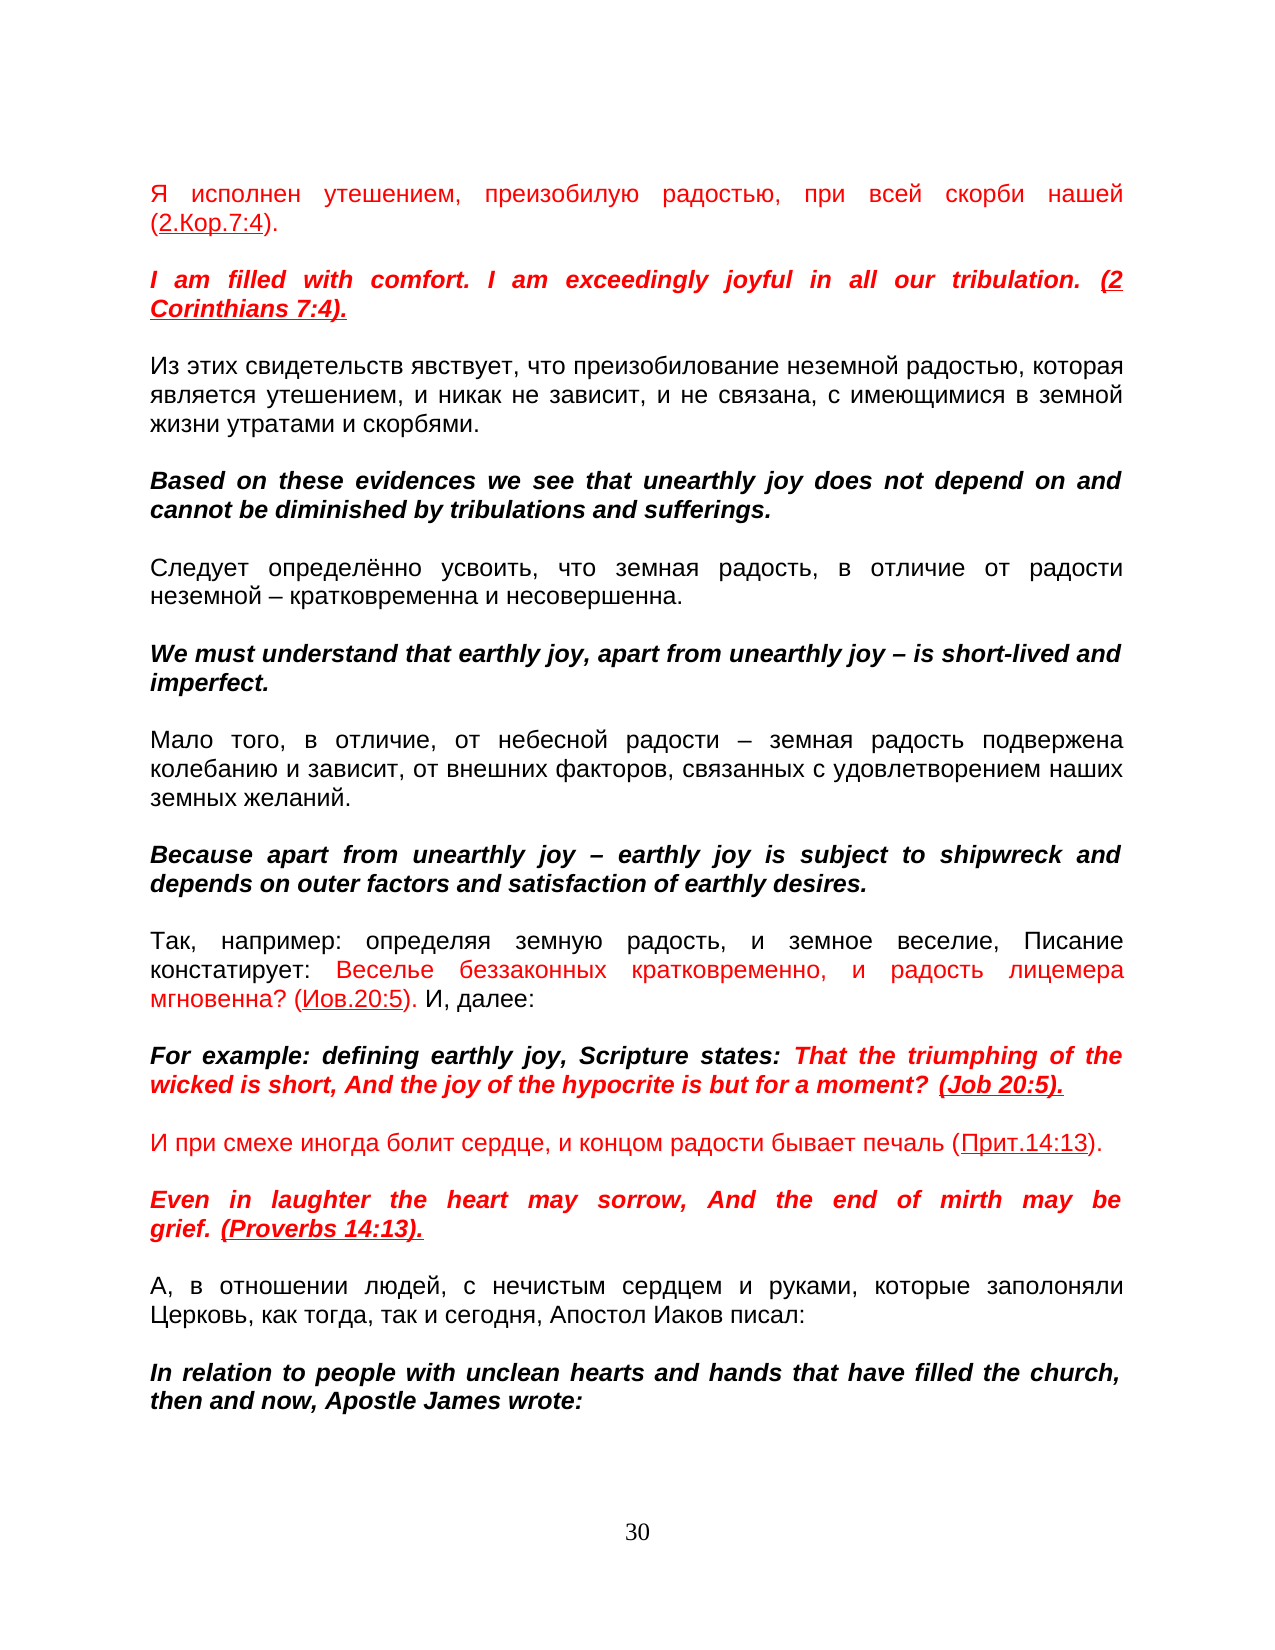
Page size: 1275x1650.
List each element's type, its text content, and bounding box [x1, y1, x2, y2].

text А, в отношении людей, с нечистым сердцем и руками, которые заполоняли Церковь, как тогда, так и сегодня, Апостол Иаков писал: [150, 1271, 1125, 1329]
text For example: defining earthly joy, Scripture states: That the triumphing of the wicked is short, And the joy of the hypocrite is but for a moment? (Job 20:5). [150, 1041, 1125, 1099]
text И при смехе иногда болит сердце, и концом радости бывает печаль (Прит.14:13). [150, 1127, 1125, 1156]
text Even in laughter the heart may sorrow, And the end of mirth may be grief. (Proverbs 14:13). [150, 1185, 1125, 1242]
text Мало того, в отличие, от небесной радости – земная радость подвержена колебанию и зависит, от внешних факторов, связанных с удовлетворением наших земных желаний. [150, 725, 1125, 811]
text Based on these evidences we see that unearthly joy does not depend on and cannot be diminished by tribulations and sufferings. [150, 466, 1125, 524]
text Из этих свидетельств явствует, что преизобилование неземной радостью, которая является утешением, и никак не зависит, и не связана, с имеющимися в земной жизни утратами и скорбями. [150, 351, 1125, 437]
text We must understand that earthly joy, apart from unearthly joy – is short-lived and imperfect. [150, 639, 1125, 696]
text Следует определённо усвоить, что земная радость, в отличие от радости неземной – кратковременна и несовершенна. [150, 552, 1125, 610]
text Так, например: определяя земную радость, и земное веселие, Писание констатирует: Веселье беззаконных кратковременно, и радость лицемера мгновенна? (Иов.20:5). И, далее: [150, 926, 1125, 1012]
text I am filled with comfort. I am exceedingly joyful in all our tribulation. (2 Corinthians 7:4). [150, 265, 1125, 322]
text Because apart from unearthly joy – earthly joy is subject to shipwreck and depends on outer factors and satisfaction of earthly desires. [150, 840, 1125, 897]
text Я исполнен утешением, преизобилую радостью, при всей скорби нашей (2.Кор.7:4). [150, 179, 1125, 236]
text In relation to people with unclean hearts and hands that have filled the church, then and now, Apostle James wrote: [150, 1357, 1125, 1415]
